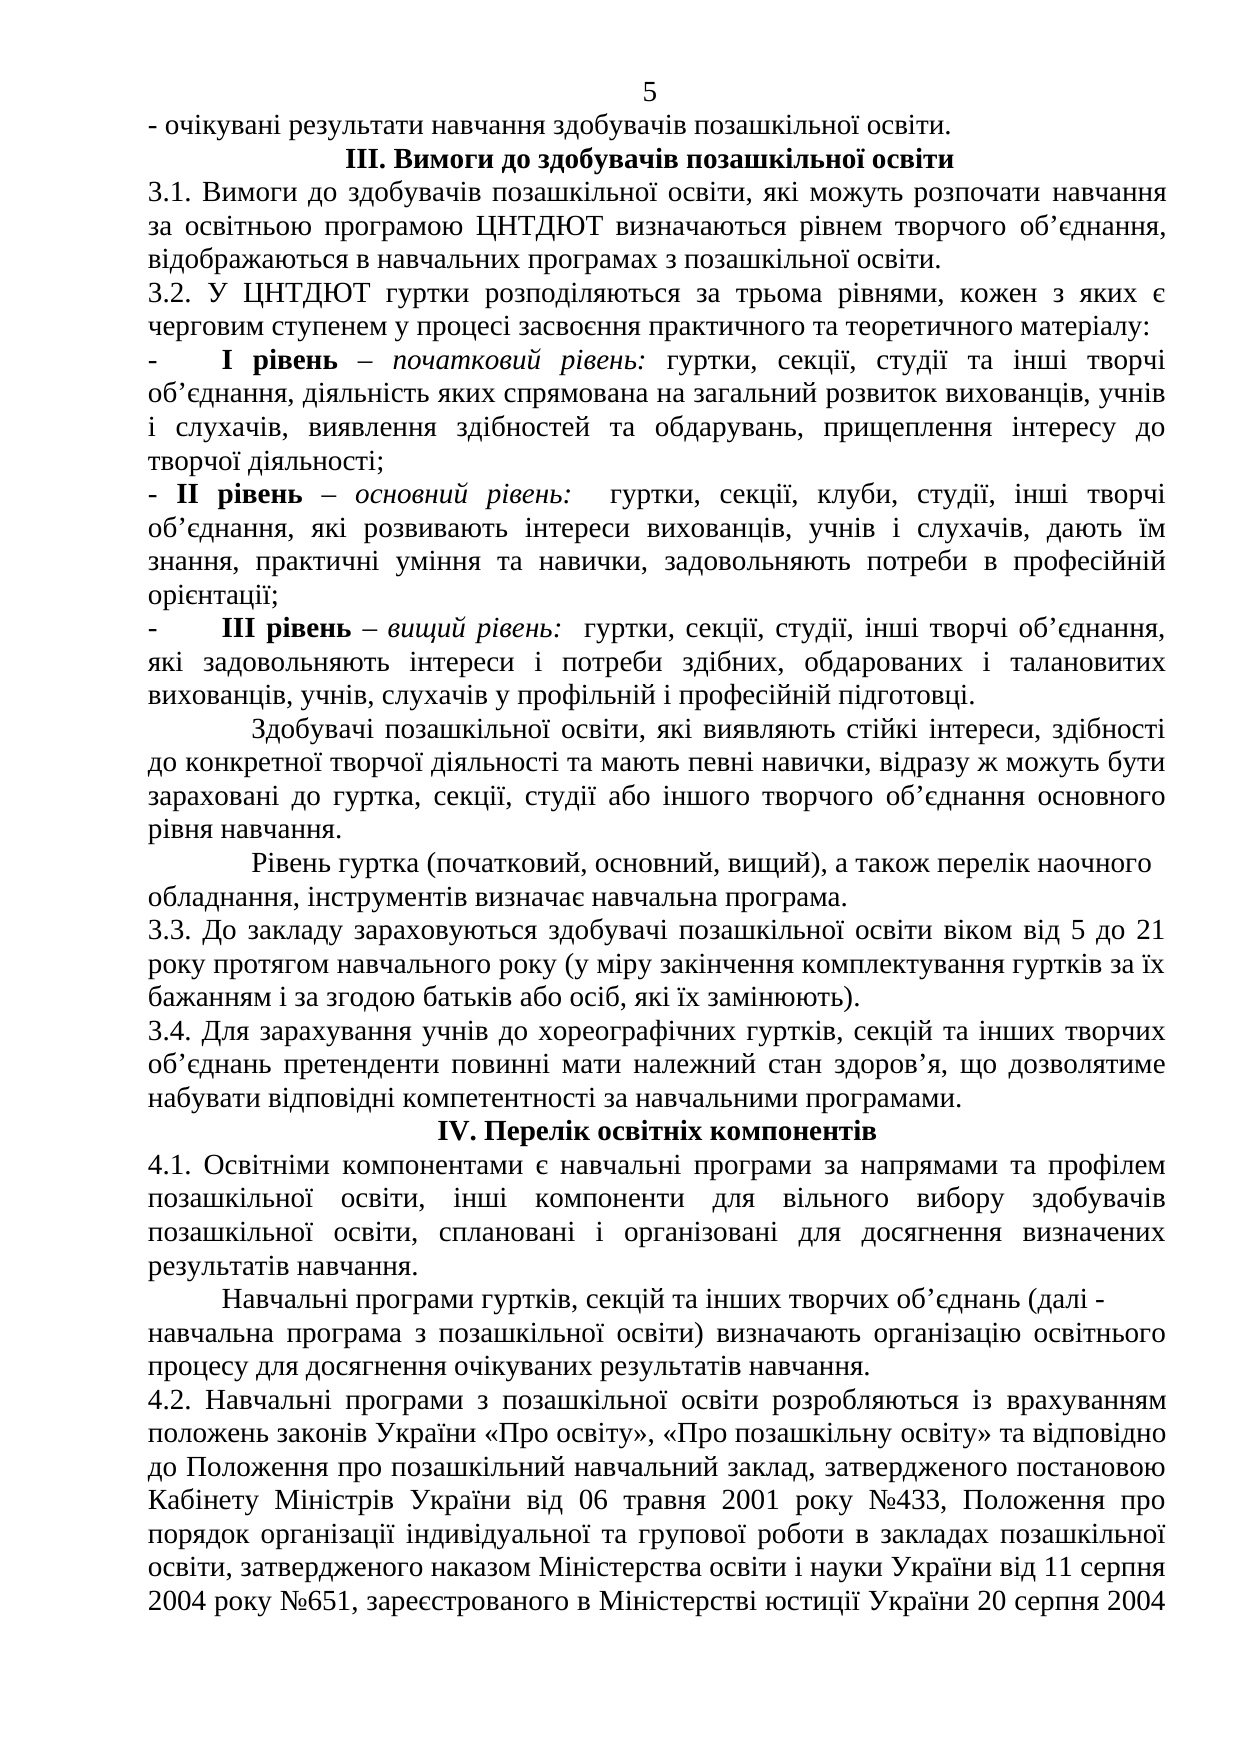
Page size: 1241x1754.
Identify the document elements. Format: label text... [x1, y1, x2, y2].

text навчальна програма з позашкільної освіти) визначають організацію освітнього процесу для досягнення очікуваних результатів навчання. [148, 1315, 1167, 1382]
text Навчальні програми гуртків, секцій та інших творчих об’єднань (далі - [148, 1281, 1167, 1315]
text - очікувані результати навчання здобувачів позашкільної освіти. [148, 107, 1167, 141]
list І рівень – початковий рівень: гуртки, секції, студії та інші творчі об’єднання, діяльність яких спрямована на загальний розвиток вихованців, учнів і слухачів, виявлення здібностей та обдарувань, прищеплення інтересу до творчої діяльності; [148, 342, 1167, 476]
text 3.3. До закладу зараховуються здобувачі позашкільної освіти віком від 5 до 21 року протягом навчального року (у міру закінчення комплектування гуртків за їх бажанням і за згодою батьків або осіб, які їх замінюють). [148, 912, 1167, 1013]
text ІІІ. Вимоги до здобувачів позашкільної освіти [148, 141, 1152, 174]
text Рівень гуртка (початковий, основний, вищий), а також перелік наочного [148, 845, 1167, 879]
text 3.1. Вимоги до здобувачів позашкільної освіти, які можуть розпочати навчання за освітньою програмою ЦНТДЮТ визначаються рівнем творчого об’єднання, відображаються в навчальних програмах з позашкільної освіти. [148, 174, 1167, 275]
text Здобувачі позашкільної освіти, які виявляють стійкі інтереси, здібності до конкретної творчої діяльності та мають певні навички, відразу ж можуть бути зараховані до гуртка, секції, студії або іншого творчого об’єднання основного рівня навчання. [148, 711, 1167, 845]
text - ІІ рівень – основний рівень: гуртки, секції, клуби, студії, інші творчі об’єднання, які розвивають інтереси вихованців, учнів і слухачів, дають їм знання, практичні уміння та навички, задовольняють потреби в професійній орієнтації; [148, 476, 1167, 610]
text 3.4. Для зарахування учнів до хореографічних гуртків, секцій та інших творчих об’єднань претенденти повинні мати належний стан здоров’я, що дозволятиме набувати відповідні компетентності за навчальними програмами. [148, 1013, 1167, 1113]
text 3.2. У ЦНТДЮТ гуртки розподіляються за трьома рівнями, кожен з яких є черговим ступенем у процесі засвоєння практичного та теоретичного матеріалу: [148, 275, 1167, 342]
text обладнання, інструментів визначає навчальна програма. [148, 879, 1167, 912]
list ІІІ рівень – вищий рівень: гуртки, секції, студії, інші творчі об’єднання, які задовольняють інтереси і потреби здібних, обдарованих і талановитих вихованців, учнів, слухачів у профільній і професійній підготовці. [148, 610, 1167, 711]
text 4.1. Освітніми компонентами є навчальні програми за напрямами та профілем позашкільної освіти, інші компоненти для вільного вибору здобувачів позашкільної освіти, сплановані і організовані для досягнення визначених результатів навчання. [148, 1147, 1167, 1281]
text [148, 1382, 1167, 1617]
text IV. Перелік освітніх компонентів [148, 1113, 1167, 1147]
